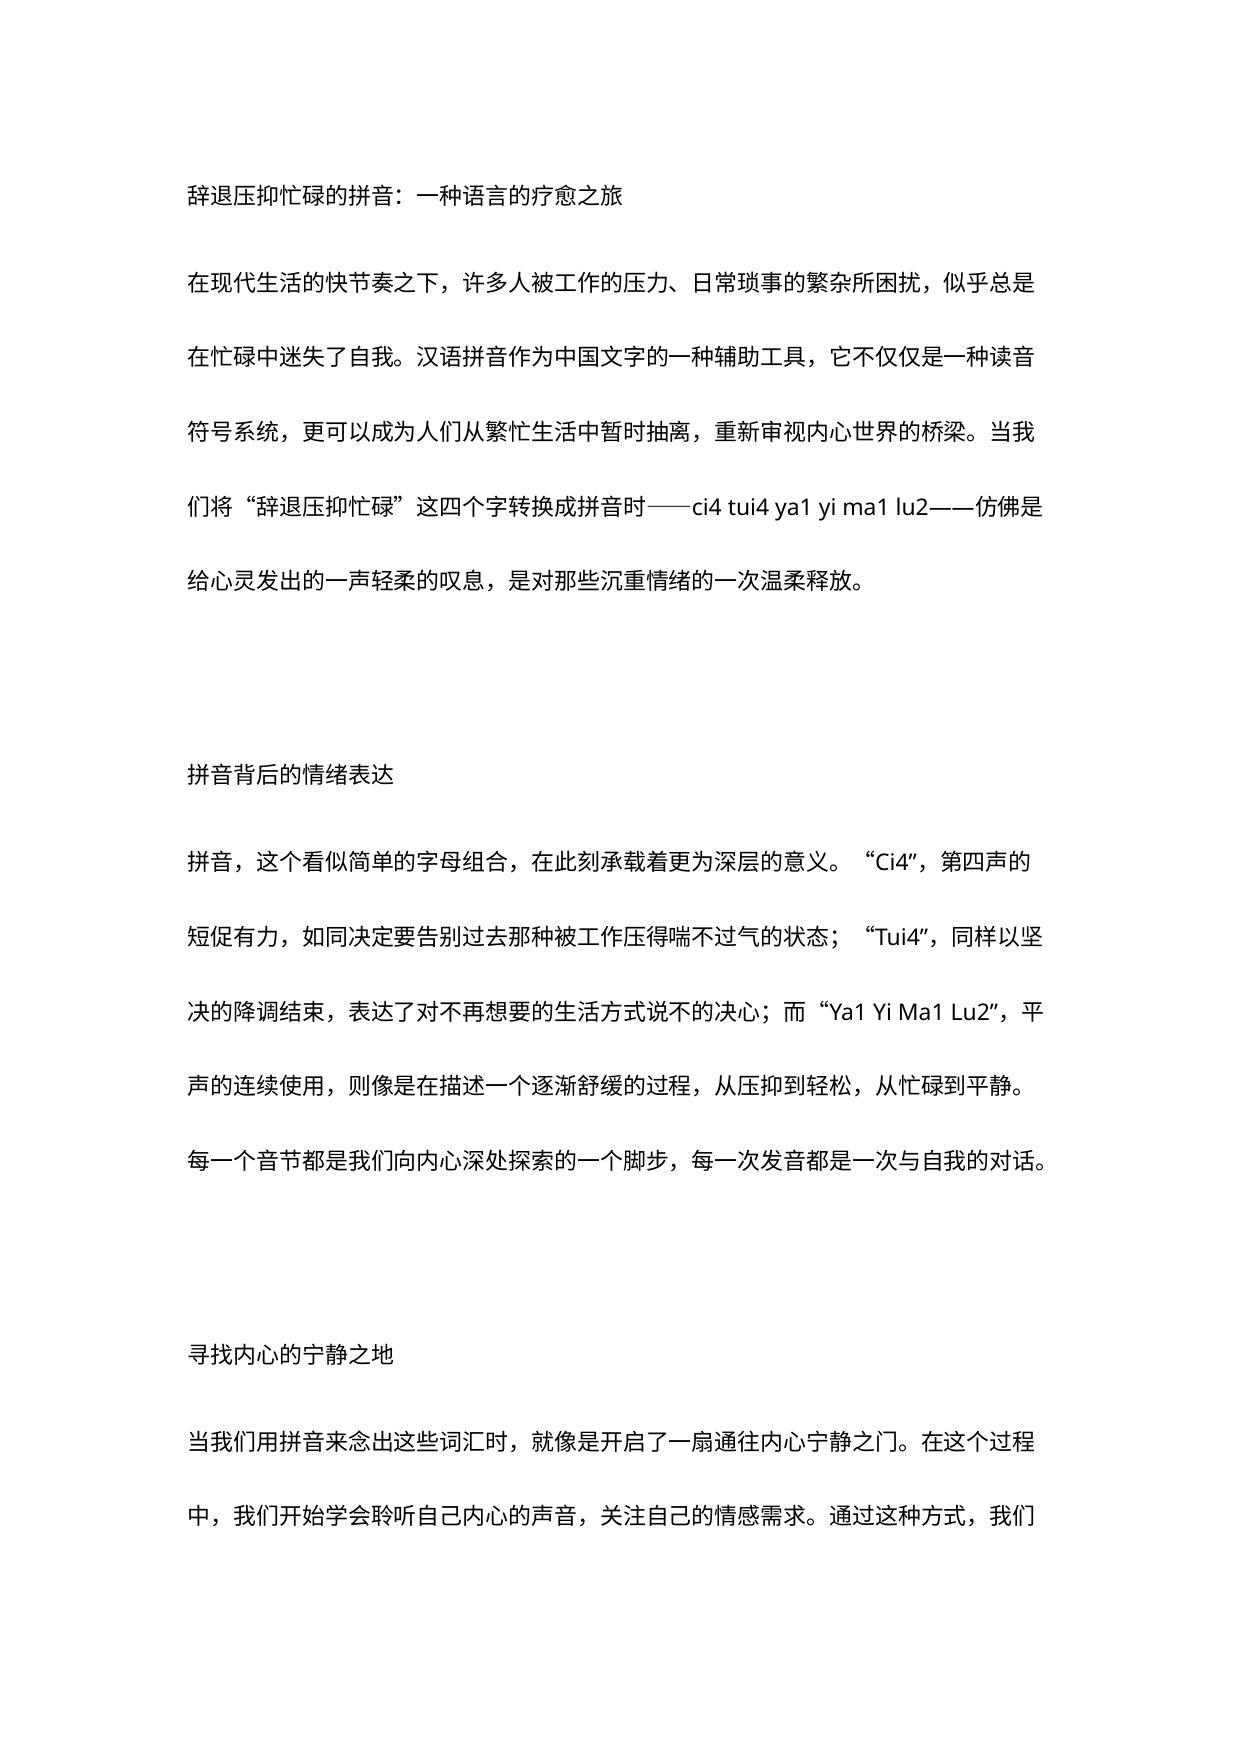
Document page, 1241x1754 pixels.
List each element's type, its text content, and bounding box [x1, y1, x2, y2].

text 寻找内心的宁静之地 [187, 1321, 1053, 1386]
text 辞退压抑忙碌的拼音：一种语言的疗愈之旅 [187, 162, 1053, 227]
text 拼音背后的情绪表达 [187, 742, 1053, 807]
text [187, 1408, 1053, 1547]
text 在现代生活的快节奏之下，许多人被工作的压力、日常琐事的繁杂所困扰，似乎总是在忙碌中迷失了自我。汉语拼音作为中国文字的一种辅助工具，它不仅仅是一种读音符号系统，更可以成为人们从繁忙生活中暂时抽离，重新审视内心世界的桥梁。当我们将“辞退压抑忙碌”这四个字转换成拼音时——ci4 tui4 ya1 yi ma1 lu2——仿佛是给心灵发出的一声轻柔的叹息，是对那些沉重情绪的一次温柔释放。 [187, 248, 1053, 612]
text 拼音，这个看似简单的字母组合，在此刻承载着更为深层的意义。“Ci4”，第四声的短促有力，如同决定要告别过去那种被工作压得喘不过气的状态；“Tui4”，同样以坚决的降调结束，表达了对不再想要的生活方式说不的决心；而“Ya1 Yi Ma1 Lu2”，平声的连续使用，则像是在描述一个逐渐舒缓的过程，从压抑到轻松，从忙碌到平静。每一个音节都是我们向内心深处探索的一个脚步，每一次发音都是一次与自我的对话。 [187, 828, 1053, 1192]
